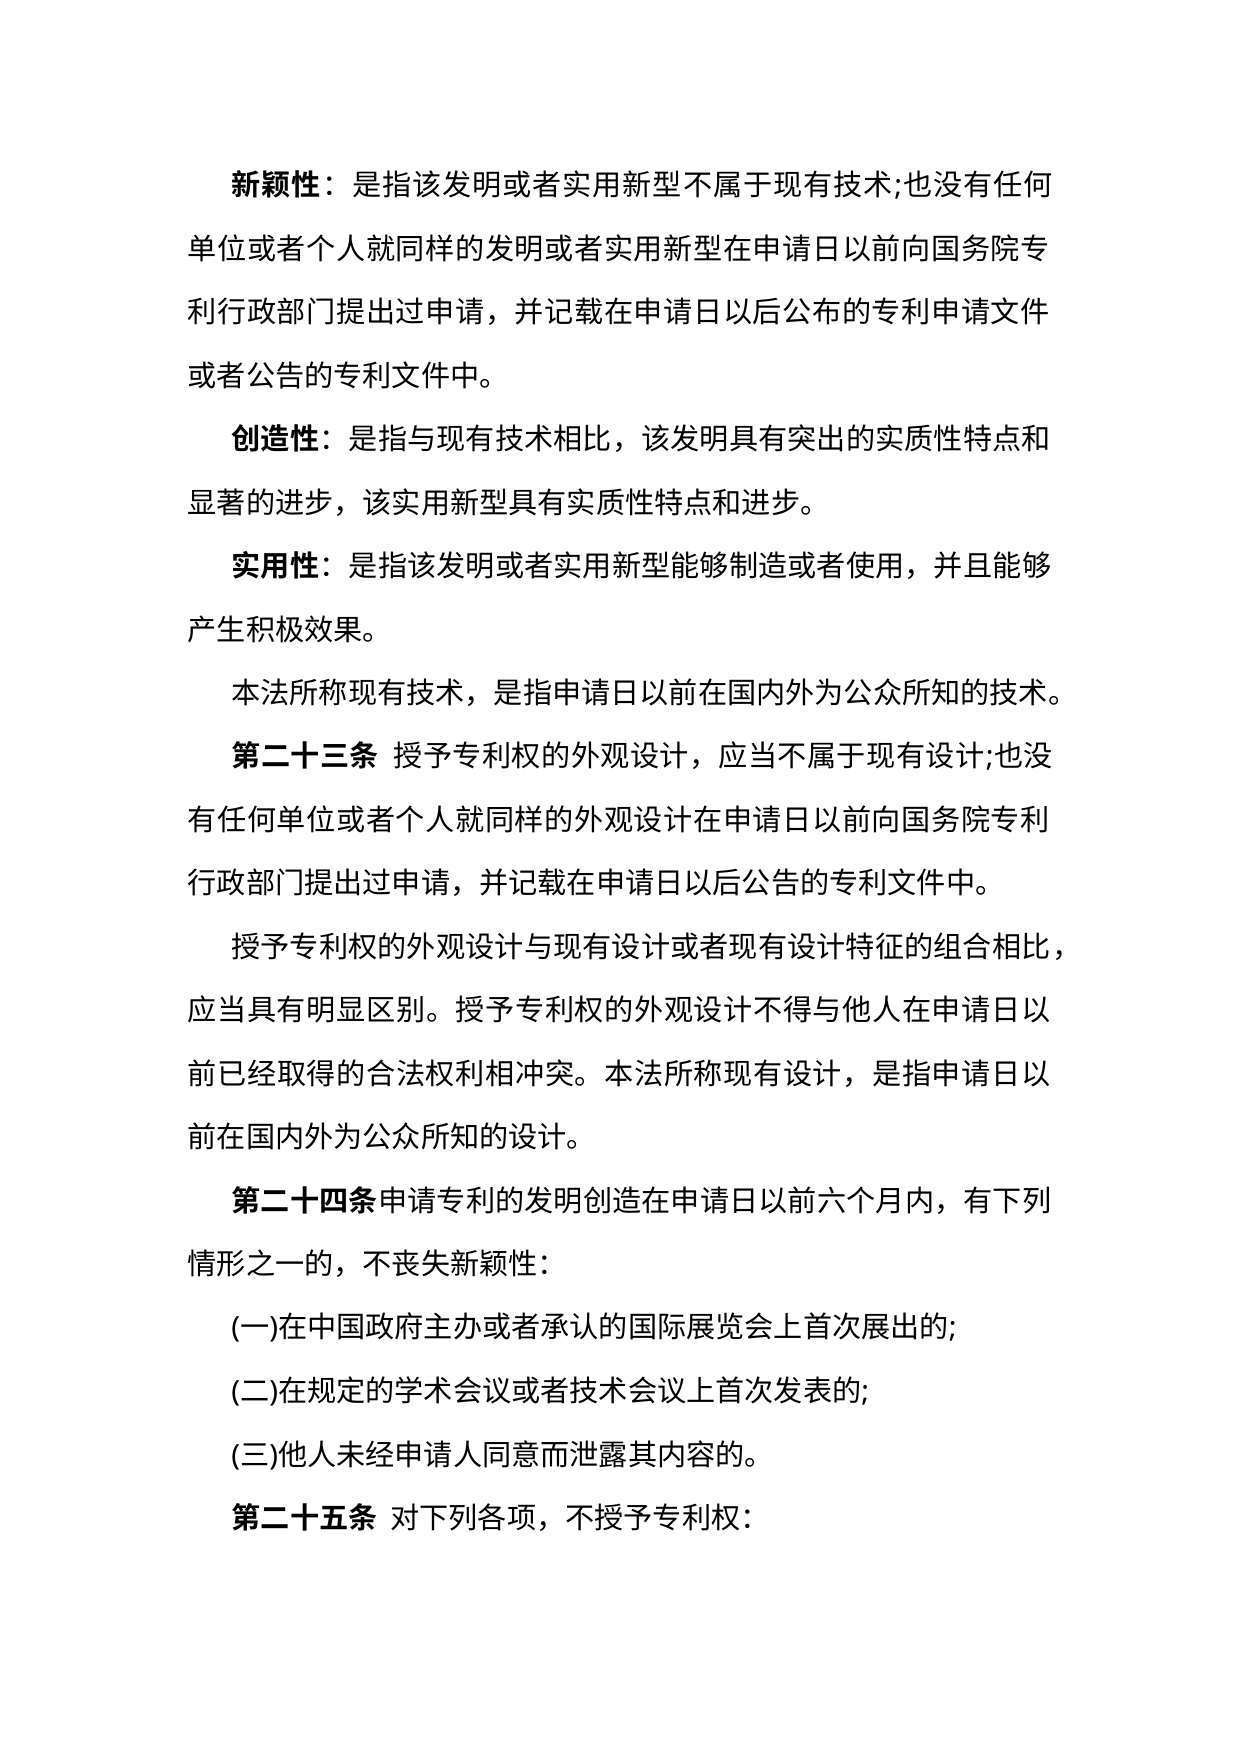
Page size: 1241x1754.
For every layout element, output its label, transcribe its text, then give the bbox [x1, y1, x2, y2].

text (二)在规定的学术会议或者技术会议上首次发表的; [187, 1368, 1053, 1410]
text (一)在中国政府主办或者承认的国际展览会上首次展出的; [187, 1304, 1053, 1346]
text 实用性：是指该发明或者实用新型能够制造或者使用，并且能够产生积极效果。 [187, 543, 1053, 648]
text (三)他人未经申请人同意而泄露其内容的。 [187, 1431, 1053, 1473]
text 本法所称现有技术，是指申请日以前在国内外为公众所知的技术。 [187, 669, 1053, 712]
text 第二十三条 授予专利权的外观设计，应当不属于现有设计;也没有任何单位或者个人就同样的外观设计在申请日以前向国务院专利行政部门提出过申请，并记载在申请日以后公告的专利文件中。 [187, 733, 1053, 902]
text 创造性：是指与现有技术相比，该发明具有突出的实质性特点和显著的进步，该实用新型具有实质性特点和进步。 [187, 416, 1053, 522]
text 第二十五条 对下列各项，不授予专利权： [187, 1495, 1053, 1537]
text 新颖性：是指该发明或者实用新型不属于现有技术;也没有任何单位或者个人就同样的发明或者实用新型在申请日以前向国务院专利行政部门提出过申请，并记载在申请日以后公布的专利申请文件或者公告的专利文件中。 [187, 162, 1053, 395]
text 第二十四条申请专利的发明创造在申请日以前六个月内，有下列情形之一的，不丧失新颖性： [187, 1177, 1053, 1283]
text 授予专利权的外观设计与现有设计或者现有设计特征的组合相比，应当具有明显区别。授予专利权的外观设计不得与他人在申请日以前已经取得的合法权利相冲突。本法所称现有设计，是指申请日以前在国内外为公众所知的设计。 [187, 923, 1053, 1156]
